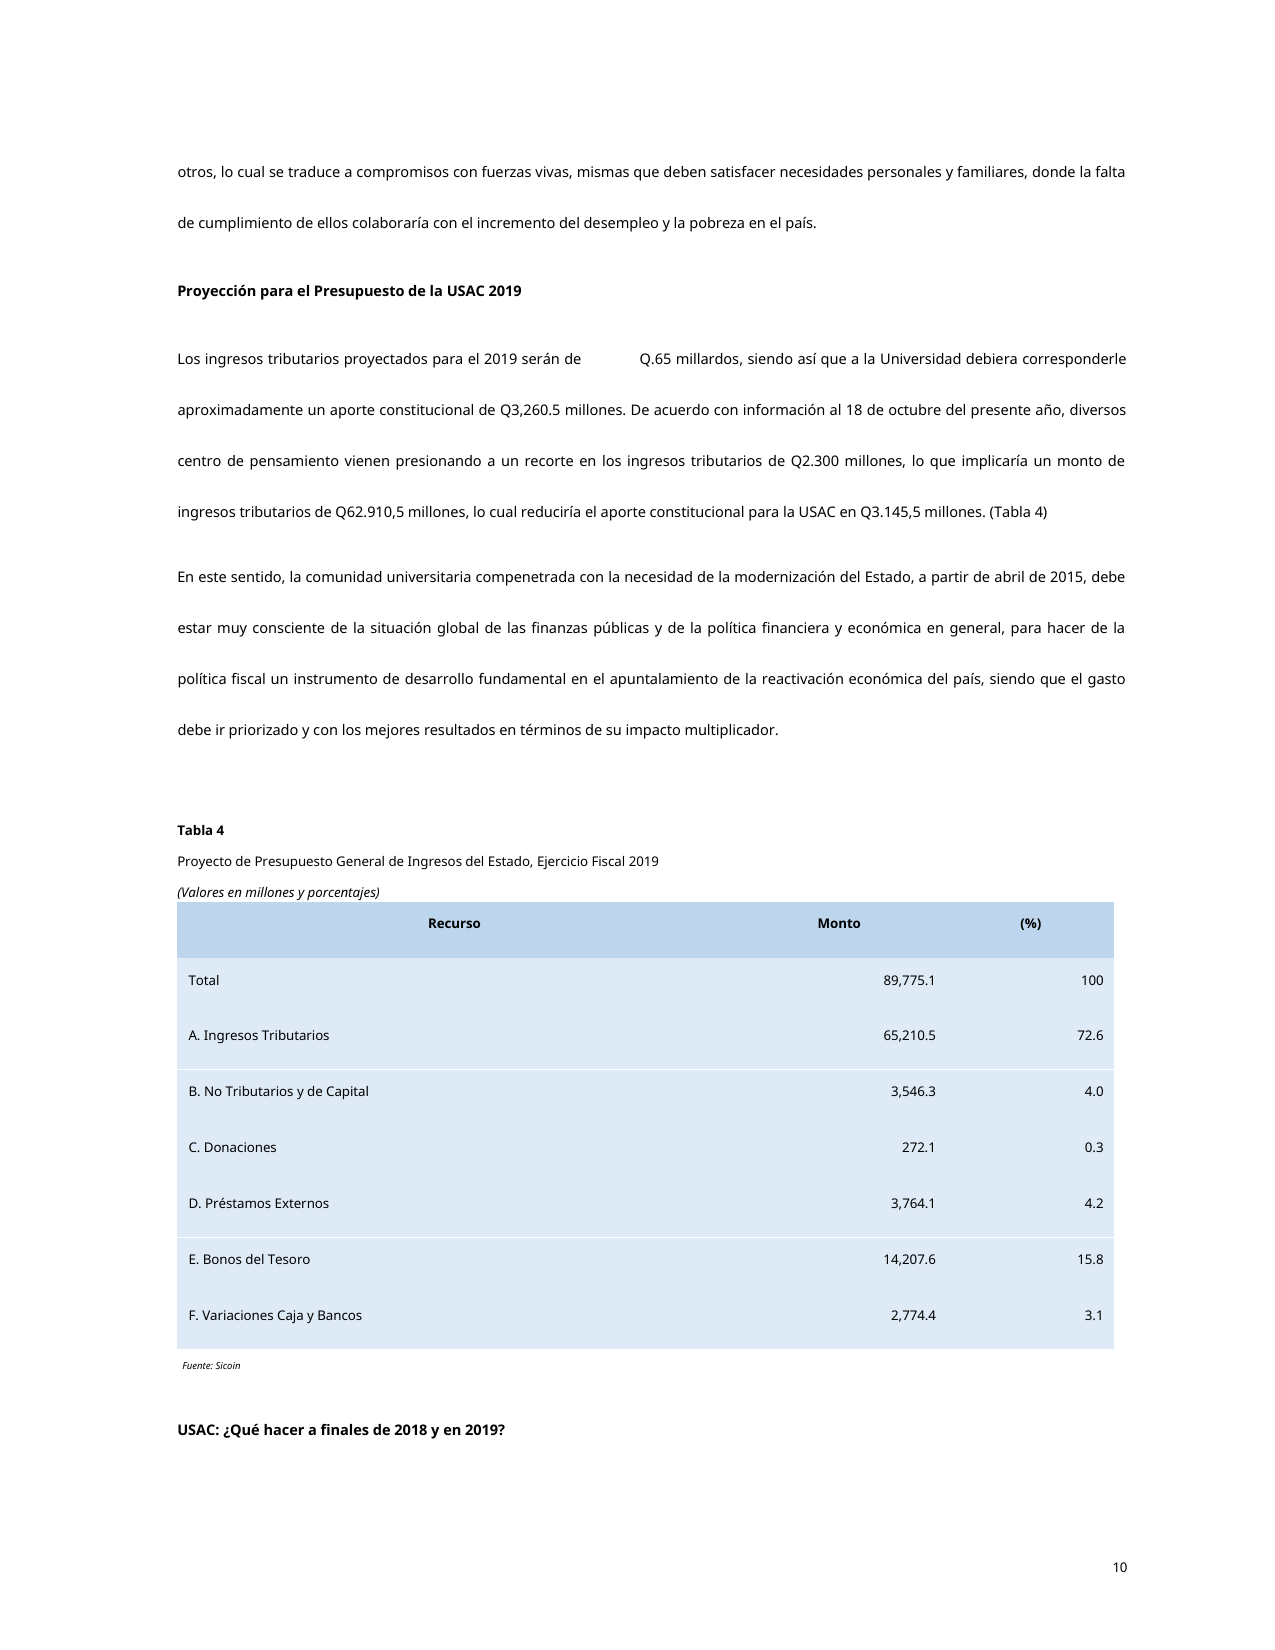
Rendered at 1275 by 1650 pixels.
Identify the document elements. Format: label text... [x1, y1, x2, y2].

table_cell 3,546.3 [731, 1070, 947, 1126]
text Los ingresos tributarios proyectados para el 2019 serán de Q.65 millardos, siendo así que a la Universidad debiera corresponderle aproximadamente un aporte constitucional de Q3,260.5 millones. De acuerdo con información al 18 de octubre del presente año, diversos centro de pensamiento vienen presionando a un recorte en los ingresos tributarios de Q2.300 millones, lo que implicaría un monto de ingresos tributarios de Q62.910,5 millones, lo cual reduciría el aporte constitucional para la USAC en Q3.145,5 millones. (Tabla 4) [177, 335, 1127, 522]
table_cell D. Préstamos Externos [177, 1181, 731, 1237]
table_cell 100 [947, 958, 1114, 1014]
table_cell 15.8 [947, 1238, 1114, 1293]
table_header Monto [731, 902, 947, 958]
table_cell C. Donaciones [177, 1126, 731, 1181]
table_cell 2,774.4 [731, 1293, 947, 1349]
text Fuente: Sicoin [177, 1349, 1127, 1372]
table_cell 272.1 [731, 1126, 947, 1181]
table_cell 3.1 [947, 1293, 1114, 1349]
text Tabla 4 [177, 808, 1127, 839]
table_cell 14,207.6 [731, 1238, 947, 1293]
table_cell 4.2 [947, 1181, 1114, 1237]
table_cell 72.6 [947, 1014, 1114, 1069]
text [177, 148, 1127, 233]
table_cell F. Variaciones Caja y Bancos [177, 1293, 731, 1349]
text (Valores en millones y porcentajes) [177, 871, 1127, 902]
table_cell Total [177, 958, 731, 1014]
table_cell 3,764.1 [731, 1181, 947, 1237]
table_cell 89,775.1 [731, 958, 947, 1014]
table_header Recurso [177, 902, 731, 958]
text USAC: ¿Qué hacer a finales de 2018 y en 2019? [177, 1406, 1127, 1440]
table_cell B. No Tributarios y de Capital [177, 1070, 731, 1126]
text Proyección para el Presupuesto de la USAC 2019 [177, 267, 1127, 301]
table_cell 0.3 [947, 1126, 1114, 1181]
table_cell E. Bonos del Tesoro [177, 1238, 731, 1293]
table_header (%) [947, 902, 1114, 958]
text En este sentido, la comunidad universitaria compenetrada con la necesidad de la modernización del Estado, a partir de abril de 2015, debe estar muy consciente de la situación global de las finanzas públicas y de la política financiera y económica en general, para hacer de la política fiscal un instrumento de desarrollo fundamental en el apuntalamiento de la reactivación económica del país, siendo que el gasto debe ir priorizado y con los mejores resultados en términos de su impacto multiplicador. [177, 553, 1127, 740]
text Proyecto de Presupuesto General de Ingresos del Estado, Ejercicio Fiscal 2019 [177, 839, 1127, 871]
table_cell 65,210.5 [731, 1014, 947, 1069]
table_cell A. Ingresos Tributarios [177, 1014, 731, 1069]
table_cell 4.0 [947, 1070, 1114, 1126]
